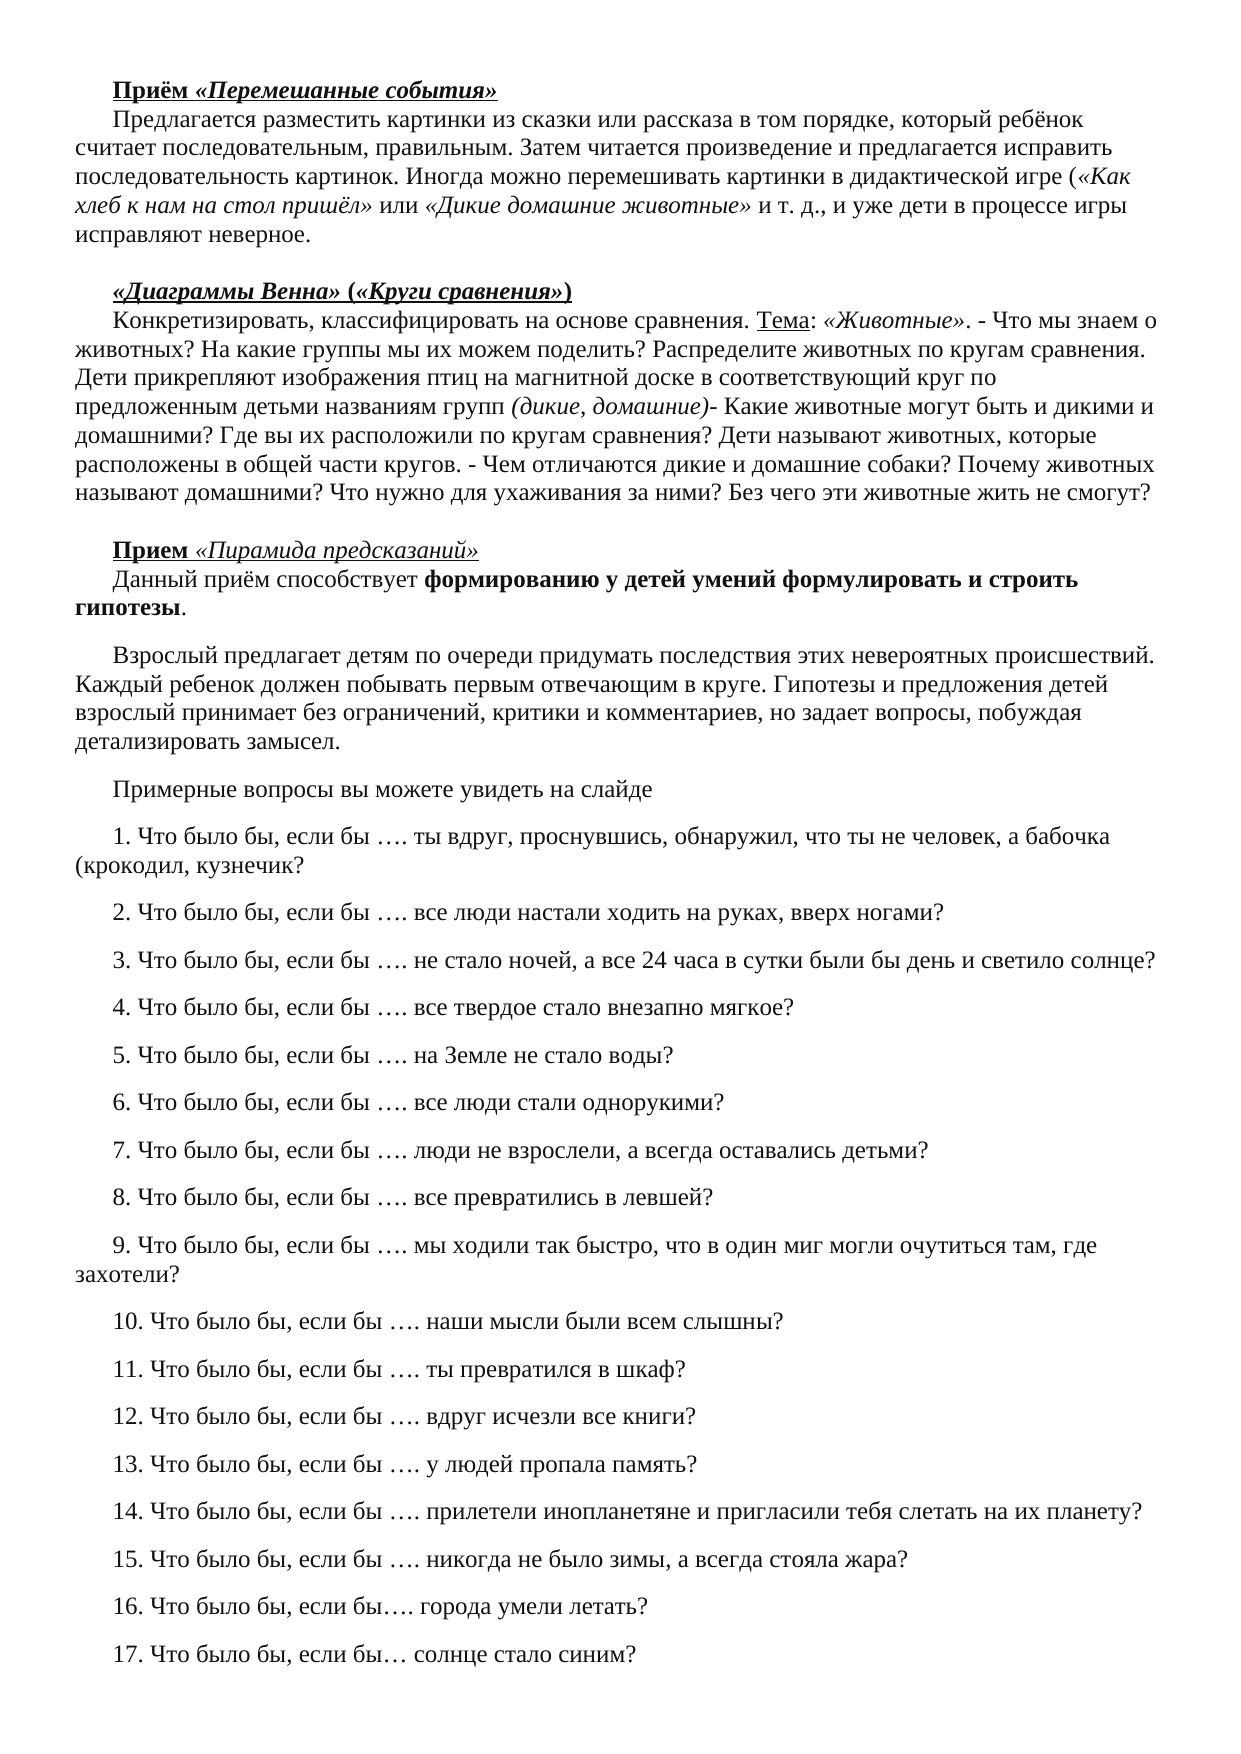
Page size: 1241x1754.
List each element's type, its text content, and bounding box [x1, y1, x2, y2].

text Конкретизировать, классифицировать на основе сравнения. Тема: «Животные». - Что мы знаем о животных? На какие группы мы их можем поделить? Распределите животных по кругам сравнения. Дети прикрепляют изображения птиц на магнитной доске в соответствующий круг по предложенным детьми названиям групп (дикие, домашние)- Какие животные могут быть и дикими и домашними? Где вы их расположили по кругам сравнения? Дети называют животных, которые расположены в общей части кругов. - Чем отличаются дикие и домашние собаки? Почему животных называют домашними? Что нужно для ухаживания за ними? Без чего эти животные жить не смогут? [75, 305, 1165, 506]
text 12. Что было бы, если бы …. вдруг исчезли все книги? [75, 1401, 1165, 1430]
text 10. Что было бы, если бы …. наши мысли были всем слышны? [75, 1306, 1165, 1335]
text 7. Что было бы, если бы …. люди не взрослели, а всегда оставались детьми? [75, 1135, 1165, 1164]
text 17. Что было бы, если бы… солнце стало синим? [75, 1639, 1165, 1667]
text 3. Что было бы, если бы …. не стало ночей, а все 24 часа в сутки были бы день и светило солнце? [75, 945, 1165, 974]
text 15. Что было бы, если бы …. никогда не было зимы, а всегда стояла жара? [75, 1544, 1165, 1572]
text Предлагается разместить картинки из сказки или рассказа в том порядке, который ребёнок считает последовательным, правильным. Затем читается произведение и предлагается исправить последовательность картинок. Иногда можно перемешивать картинки в дидактической игре («Как хлеб к нам на стол пришёл» или «Дикие домашние животные» и т. д., и уже дети в процессе игры исправляют неверное. [75, 104, 1165, 247]
text 2. Что было бы, если бы …. все люди настали ходить на руках, вверх ногами? [75, 897, 1165, 926]
text 8. Что было бы, если бы …. все превратились в левшей? [75, 1182, 1165, 1211]
text 13. Что было бы, если бы …. у людей пропала память? [75, 1449, 1165, 1477]
text 6. Что было бы, если бы …. все люди стали однорукими? [75, 1087, 1165, 1116]
text 5. Что было бы, если бы …. на Земле не стало воды? [75, 1040, 1165, 1069]
text Примерные вопросы вы можете увидеть на слайде [75, 774, 1165, 802]
text 9. Что было бы, если бы …. мы ходили так быстро, что в один миг могли очутиться там, где захотели? [75, 1230, 1165, 1287]
text Взрослый предлагает детям по очереди придумать последствия этих невероятных происшествий. Каждый ребенок должен побывать первым отвечающим в круге. Гипотезы и предложения детей взрослый принимает без ограничений, критики и комментариев, но задает вопросы, побуждая детализировать замысел. [75, 640, 1165, 755]
text Прием «Пирамида предсказаний» [75, 535, 1165, 564]
text 14. Что было бы, если бы …. прилетели инопланетяне и пригласили тебя слетать на их планету? [75, 1496, 1165, 1525]
text 16. Что было бы, если бы…. города умели летать? [75, 1591, 1165, 1620]
text Данный приём способствует формированию у детей умений формулировать и строить гипотезы. [75, 564, 1165, 621]
text «Диаграммы Венна» («Круги сравнения») [75, 276, 1165, 305]
text 1. Что было бы, если бы …. ты вдруг, проснувшись, обнаружил, что ты не человек, а бабочка (крокодил, кузнечик? [75, 821, 1165, 879]
text 11. Что было бы, если бы …. ты превратился в шкаф? [75, 1354, 1165, 1382]
text 4. Что было бы, если бы …. все твердое стало внезапно мягкое? [75, 992, 1165, 1021]
text Приём «Перемешанные события» [75, 75, 1165, 104]
